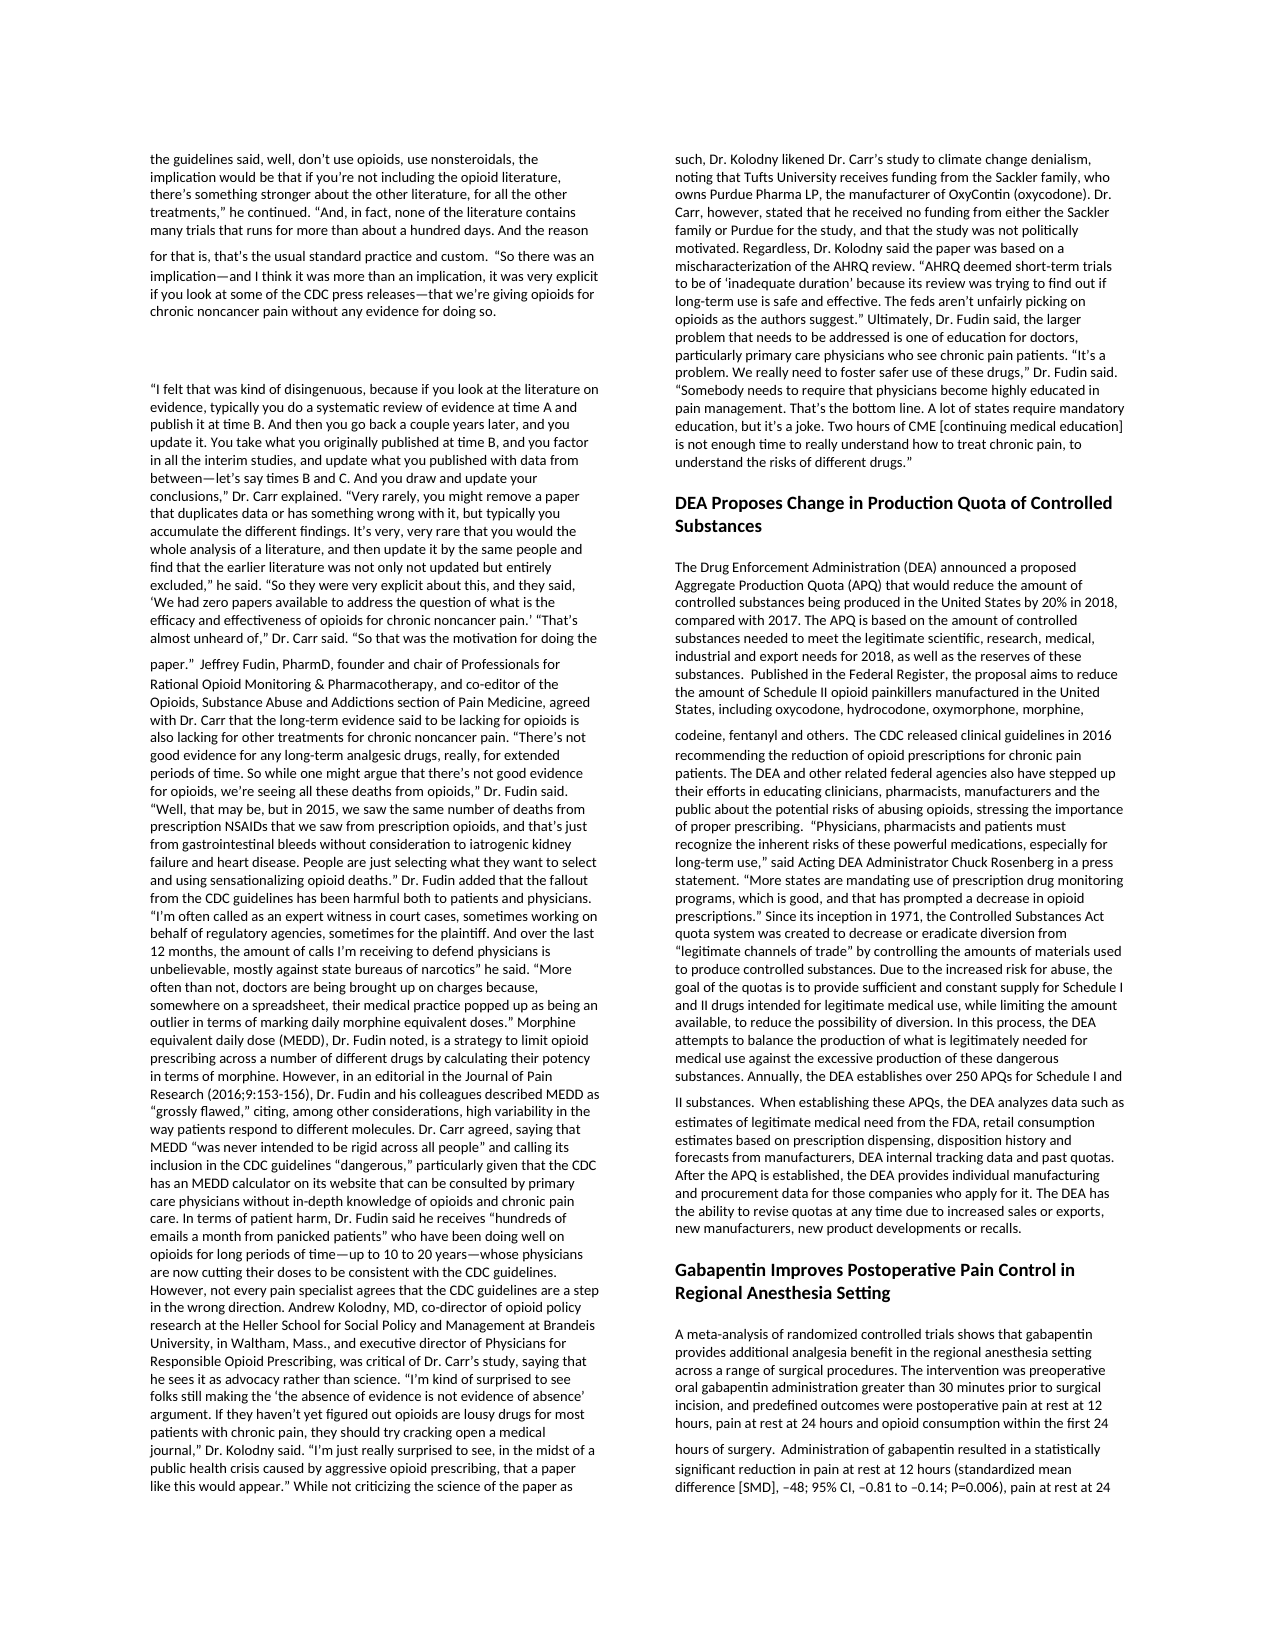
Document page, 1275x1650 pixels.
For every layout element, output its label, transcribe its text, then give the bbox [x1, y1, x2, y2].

text Gabapentin Improves Postoperative Pain Control in Regional Anesthesia Setting [675, 1258, 1125, 1304]
text DEA Proposes Change in Production Quota of Controlled Substances [675, 491, 1125, 537]
text The Drug Enforcement Administration (DEA) announced a proposed Aggregate Production Quota (APQ) that would reduce the amount of controlled substances being produced in the United States by 20% in 2018, compared with 2017. The APQ is based on the amount of controlled substances needed to meet the legitimate scientific, research, medical, industrial and export needs for 2018, as well as the reserves of these substances. Published in the Federal Register, the proposal aims to reduce the amount of Schedule II opioid painkillers manufactured in the United States, including oxycodone, hydrocodone, oxymorphone, morphine, codeine, fentanyl and others. The CDC released clinical guidelines in 2016 recommending the reduction of opioid prescriptions for chronic pain patients. The DEA and other related federal agencies also have stepped up their efforts in educating clinicians, pharmacists, manufacturers and the public about the potential risks of abusing opioids, stressing the importance of proper prescribing. “Physicians, pharmacists and patients must recognize the inherent risks of these powerful medications, especially for long-term use,” said Acting DEA Administrator Chuck Rosenberg in a press statement. “More states are mandating use of prescription drug monitoring programs, which is good, and that has prompted a decrease in opioid prescriptions.” Since its inception in 1971, the Controlled Substances Act quota system was created to decrease or eradicate diversion from “legitimate channels of trade” by controlling the amounts of materials used to produce controlled substances. Due to the increased risk for abuse, the goal of the quotas is to provide sufficient and constant supply for Schedule I and II drugs intended for legitimate medical use, while limiting the amount available, to reduce the possibility of diversion. In this process, the DEA attempts to balance the production of what is legitimately needed for medical use against the excessive production of these dangerous substances. Annually, the DEA establishes over 250 APQs for Schedule I and II substances. When establishing these APQs, the DEA analyzes data such as estimates of legitimate medical need from the FDA, retail consumption estimates based on prescription dispensing, disposition history and forecasts from manufacturers, DEA internal tracking data and past quotas. After the APQ is established, the DEA provides individual manufacturing and procurement data for those companies who apply for it. The DEA has the ability to revise quotas at any time due to increased sales or exports, new manufacturers, new product developments or recalls. [675, 558, 1125, 1238]
text “I felt that was kind of disingenuous, because if you look at the literature on evidence, typically you do a systematic review of evidence at time A and publish it at time B. And then you go back a couple years later, and you update it. You take what you originally published at time B, and you factor in all the interim studies, and update what you published with data from between—let’s say times B and C. And you draw and update your conclusions,” Dr. Carr explained. “Very rarely, you might remove a paper that duplicates data or has something wrong with it, but typically you accumulate the different findings. It’s very, very rare that you would the whole analysis of a literature, and then update it by the same people and find that the earlier literature was not only not updated but entirely excluded,” he said. “So they were very explicit about this, and they said, ‘We had zero papers available to address the question of what is the efficacy and effectiveness of opioids for chronic noncancer pain.’ “That’s almost unheard of,” Dr. Carr said. “So that was the motivation for doing the paper.” Jeffrey Fudin, PharmD, founder and chair of Professionals for Rational Opioid Monitoring & Pharmacotherapy, and co-editor of the Opioids, Substance Abuse and Addictions section of Pain Medicine, agreed with Dr. Carr that the long-term evidence said to be lacking for opioids is also lacking for other treatments for chronic noncancer pain. “There’s not good evidence for any long-term analgesic drugs, really, for extended periods of time. So while one might argue that there’s not good evidence for opioids, we’re seeing all these deaths from opioids,” Dr. Fudin said. “Well, that may be, but in 2015, we saw the same number of deaths from prescription NSAIDs that we saw from prescription opioids, and that’s just from gastrointestinal bleeds without consideration to iatrogenic kidney failure and heart disease. People are just selecting what they want to select and using sensationalizing opioid deaths.” Dr. Fudin added that the fallout from the CDC guidelines has been harmful both to patients and physicians. “I’m often called as an expert witness in court cases, sometimes working on behalf of regulatory agencies, sometimes for the plaintiff. And over the last 12 months, the amount of calls I’m receiving to defend physicians is unbelievable, mostly against state bureaus of narcotics” he said. “More often than not, doctors are being brought up on charges because, somewhere on a spreadsheet, their medical practice popped up as being an outlier in terms of marking daily morphine equivalent doses.” Morphine equivalent daily dose (MEDD), Dr. Fudin noted, is a strategy to limit opioid prescribing across a number of different drugs by calculating their potency in terms of morphine. However, in an editorial in the Journal of Pain Research (2016;9:153-156), Dr. Fudin and his colleagues described MEDD as “grossly flawed,” citing, among other considerations, high variability in the way patients respond to different molecules. Dr. Carr agreed, saying that MEDD “was never intended to be rigid across all people” and calling its inclusion in the CDC guidelines “dangerous,” particularly given that the CDC has an MEDD calculator on its website that can be consulted by primary care physicians without in-depth knowledge of opioids and chronic pain care. In terms of patient harm, Dr. Fudin said he receives “hundreds of emails a month from panicked patients” who have been doing well on opioids for long periods of time—up to 10 to 20 years—whose physicians are now cutting their doses to be consistent with the CDC guidelines. However, not every pain specialist agrees that the CDC guidelines are a step in the wrong direction. Andrew Kolodny, MD, co-director of opioid policy research at the Heller School for Social Policy and Management at Brandeis University, in Waltham, Mass., and executive director of Physicians for Responsible Opioid Prescribing, was critical of Dr. Carr’s study, saying that he sees it as advocacy rather than science. “I’m kind of surprised to see folks still making the ‘the absence of evidence is not evidence of absence’ argument. If they haven’t yet figured out opioids are lousy drugs for most patients with chronic pain, they should try cracking open a medical journal,” Dr. Kolodny said. “I’m just really surprised to see, in the midst of a public health crisis caused by aggressive opioid prescribing, that a paper like this would appear.” While not criticizing the science of the paper as such, Dr. Kolodny likened Dr. Carr’s study to climate change denialism, noting that Tufts University receives funding from the Sackler family, who owns Purdue Pharma LP, the manufacturer of OxyContin (oxycodone). Dr. Carr, however, stated that he received no funding from either the Sackler family or Purdue for the study, and that the study was not politically motivated. Regardless, Dr. Kolodny said the paper was based on a mischaracterization of the AHRQ review. “AHRQ deemed short-term trials to be of ‘inadequate duration’ because its review was trying to find out if long-term use is safe and effective. The feds aren’t unfairly picking on opioids as the authors suggest.” Ultimately, Dr. Fudin said, the larger problem that needs to be addressed is one of education for doctors, particularly primary care physicians who see chronic pain patients. “It’s a problem. We really need to foster safer use of these drugs,” Dr. Fudin said. “Somebody needs to require that physicians become highly educated in pain management. That’s the bottom line. A lot of states require mandatory education, but it’s a joke. Two hours of CME [continuing medical education] is not enough time to really understand how to treat chronic pain, to understand the risks of different drugs.” [150, 380, 600, 1494]
